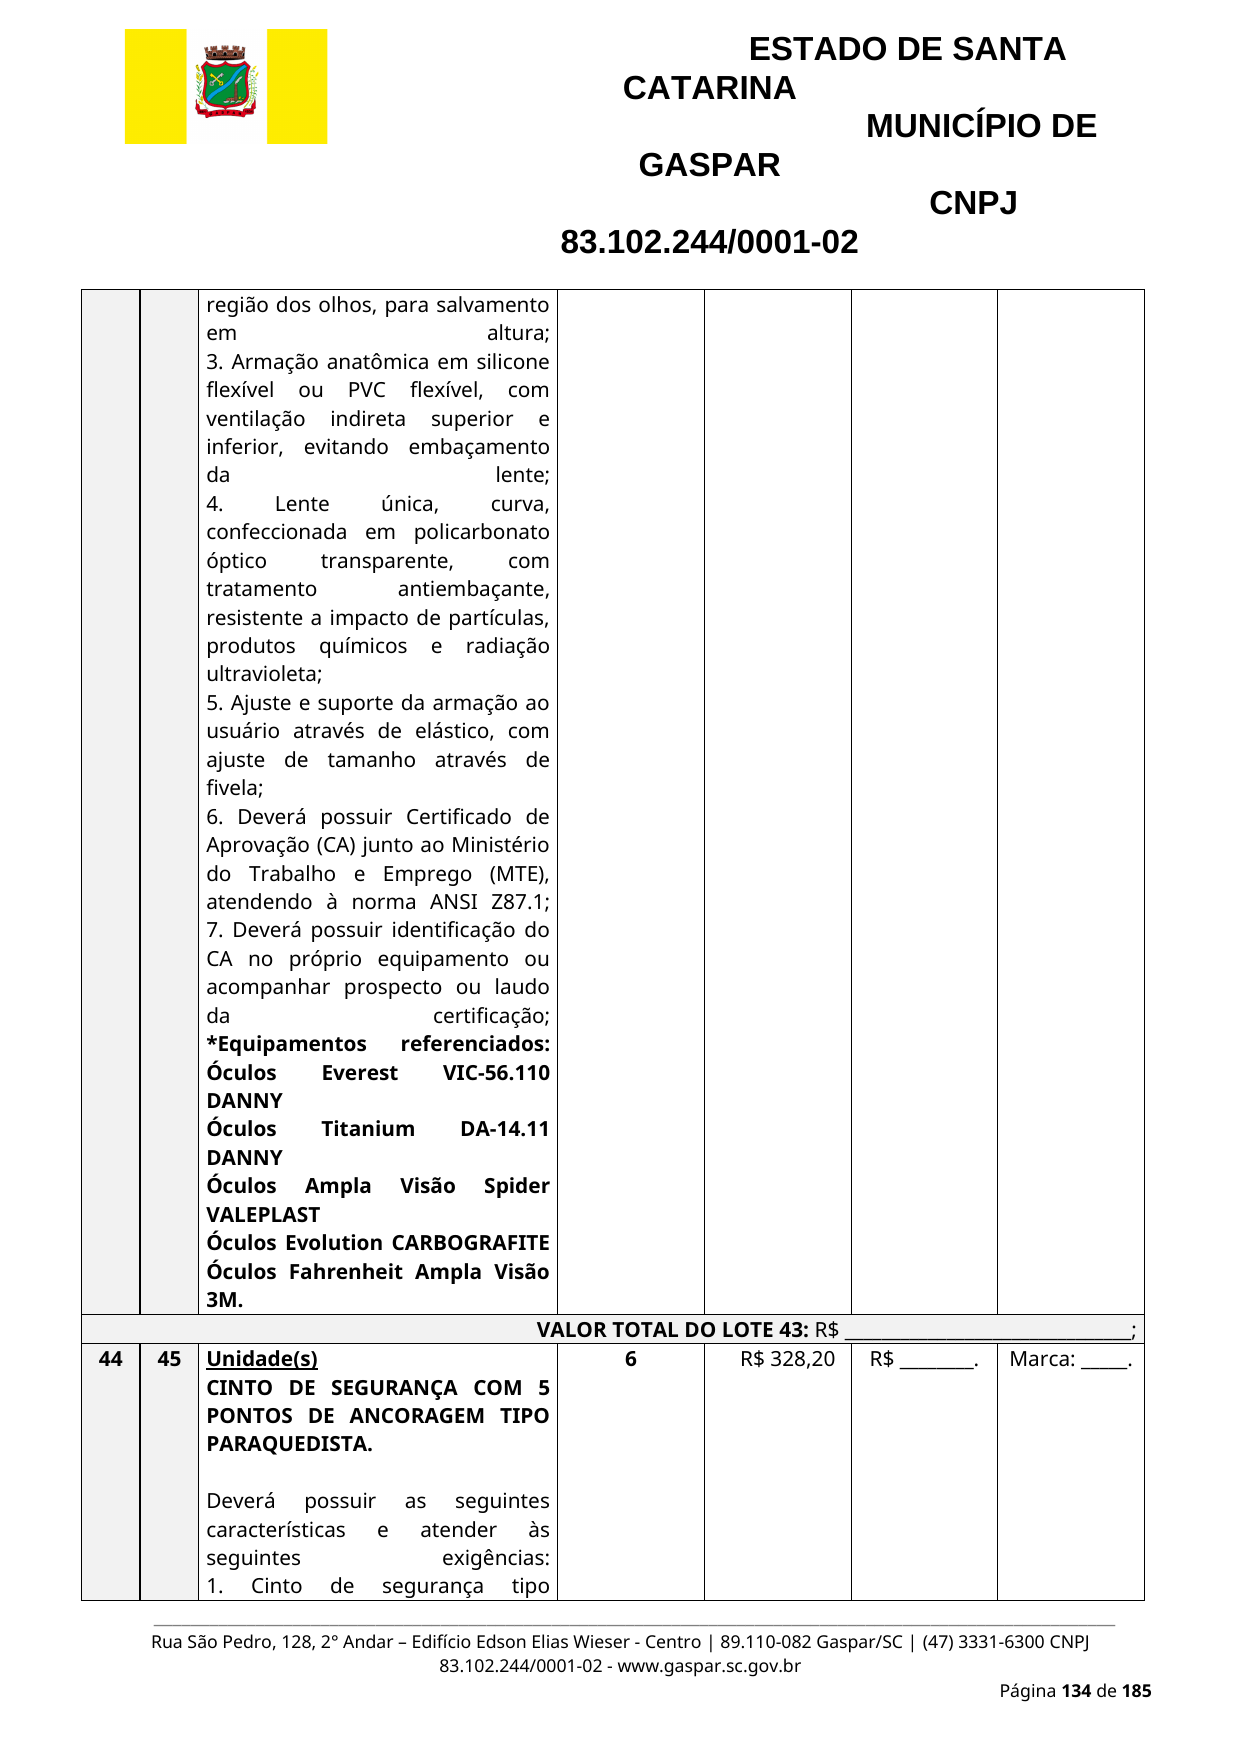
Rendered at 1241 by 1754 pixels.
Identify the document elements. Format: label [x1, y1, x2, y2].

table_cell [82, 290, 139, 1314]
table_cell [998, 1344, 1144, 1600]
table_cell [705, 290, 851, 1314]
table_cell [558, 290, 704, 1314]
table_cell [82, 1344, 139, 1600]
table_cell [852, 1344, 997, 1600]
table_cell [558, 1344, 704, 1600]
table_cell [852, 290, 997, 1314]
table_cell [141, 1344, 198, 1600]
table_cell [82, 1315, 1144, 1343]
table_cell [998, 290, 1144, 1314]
picture [124, 29, 328, 144]
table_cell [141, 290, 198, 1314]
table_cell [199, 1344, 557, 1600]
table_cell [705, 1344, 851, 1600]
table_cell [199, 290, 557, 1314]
